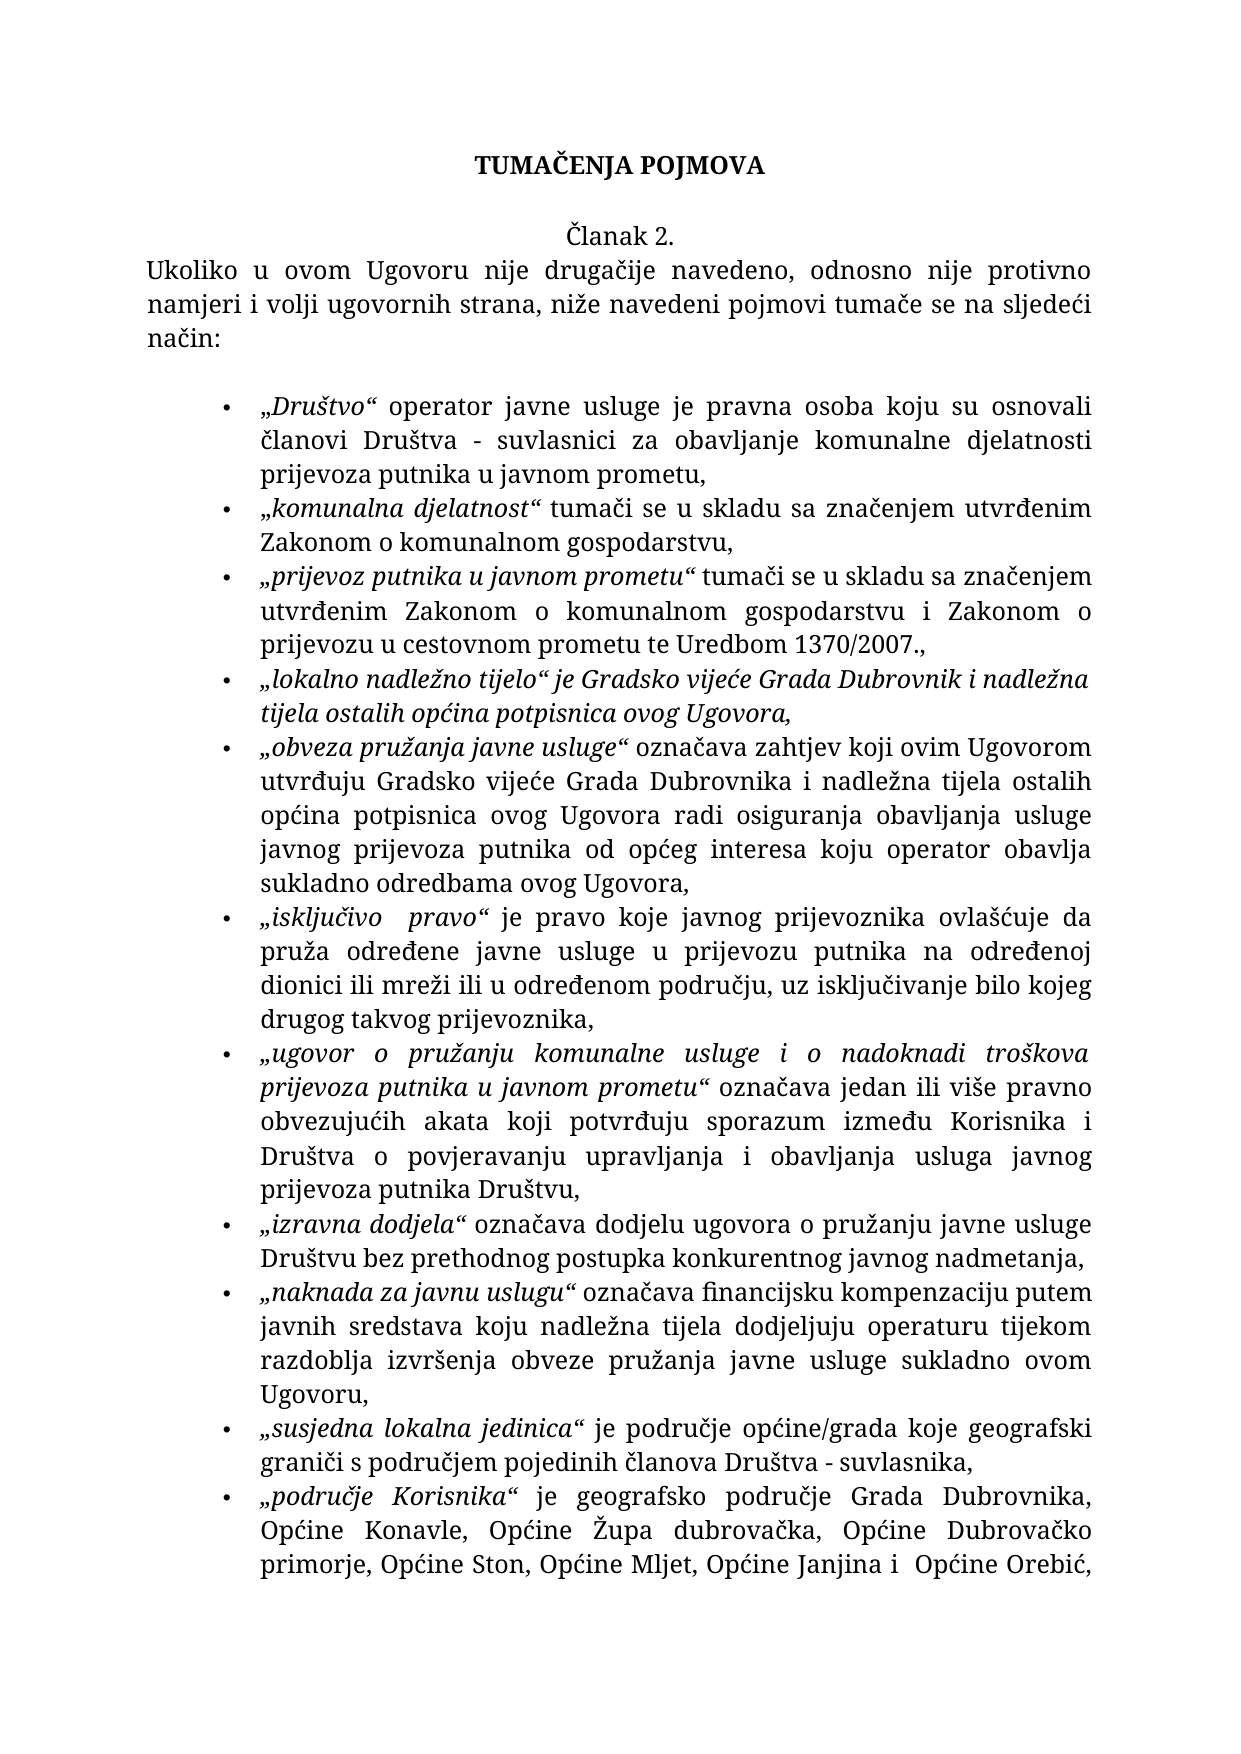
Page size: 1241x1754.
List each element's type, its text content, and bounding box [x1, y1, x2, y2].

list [223, 1479, 1093, 1581]
list „prijevoz putnika u javnom prometu“ tumači se u skladu sa značenjem utvrđenim Zakonom o komunalnom gospodarstvu i Zakonom o prijevozu u cestovnom prometu te Uredbom 1370/2007., [223, 559, 1093, 661]
text Ukoliko u ovom Ugovoru nije drugačije navedeno, odnosno nije protivno namjeri i volji ugovornih strana, niže navedeni pojmovi tumače se na sljedeći način: [146, 252, 1093, 355]
list „obveza pružanja javne usluge“ označava zahtjev koji ovim Ugovorom utvrđuju Gradsko vijeće Grada Dubrovnika i nadležna tijela ostalih općina potpisnica ovog Ugovora radi osiguranja obavljanja usluge javnog prijevoza putnika od općeg interesa koju operator obavlja sukladno odredbama ovog Ugovora, [223, 729, 1093, 900]
list „komunalna djelatnost“ tumači se u skladu sa značenjem utvrđenim Zakonom o komunalnom gospodarstvu, [223, 491, 1093, 559]
list „susjedna lokalna jedinica“ je područje općine/grada koje geografski graniči s područjem pojedinih članova Društva - suvlasnika, [223, 1411, 1093, 1479]
text TUMAČENJA POJMOVA [148, 148, 1092, 182]
list „naknada za javnu uslugu“ označava financijsku kompenzaciju putem javnih sredstava koju nadležna tijela dodjeljuju operaturu tijekom razdoblja izvršenja obveze pružanja javne usluge sukladno ovom Ugovoru, [223, 1274, 1093, 1411]
list „lokalno nadležno tijelo“ je Gradsko vijeće Grada Dubrovnik i nadležna tijela ostalih općina potpisnica ovog Ugovora, [223, 661, 1093, 729]
list „Društvo“ operator javne usluge je pravna osoba koju su osnovali članovi Društva - suvlasnici za obavljanje komunalne djelatnosti prijevoza putnika u javnom prometu, [223, 389, 1093, 491]
list „ugovor o pružanju komunalne usluge i o nadoknadi troškova prijevoza putnika u javnom prometu“ označava jedan ili više pravno obvezujućih akata koji potvrđuju sporazum između Korisnika i Društva o povjeravanju upravljanja i obavljanja usluga javnog prijevoza putnika Društvu, [223, 1036, 1093, 1206]
list „isključivo pravo“ je pravo koje javnog prijevoznika ovlašćuje da pruža određene javne usluge u prijevozu putnika na određenoj dionici ili mreži ili u određenom području, uz isključivanje bilo kojeg drugog takvog prijevoznika, [223, 900, 1093, 1036]
list „izravna dodjela“ označava dodjelu ugovora o pružanju javne usluge Društvu bez prethodnog postupka konkurentnog javnog nadmetanja, [223, 1206, 1093, 1274]
text Članak 2. [163, 218, 1077, 252]
